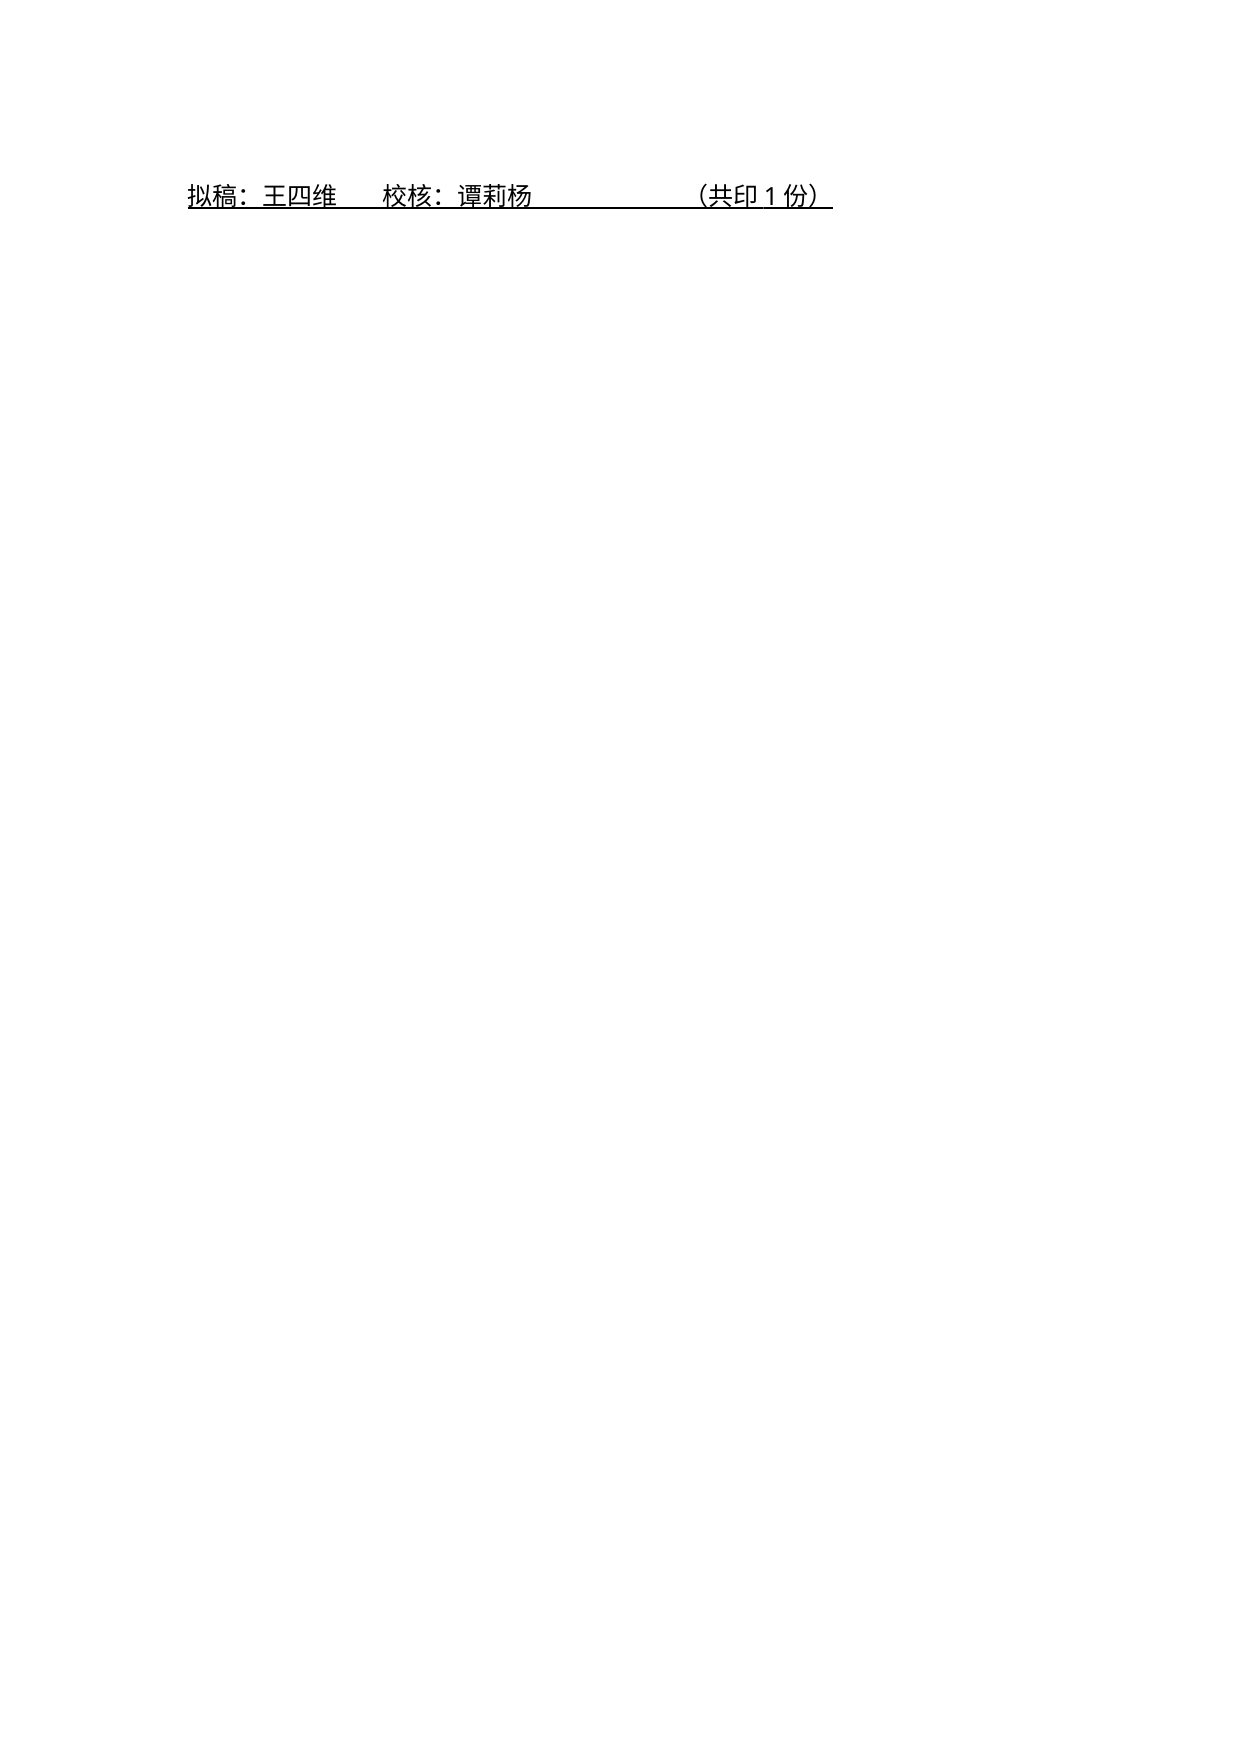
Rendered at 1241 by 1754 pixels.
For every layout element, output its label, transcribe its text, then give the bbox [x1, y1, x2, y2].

text 拟稿：王四维 校核：谭莉杨 （共印1份） [187, 162, 1053, 227]
